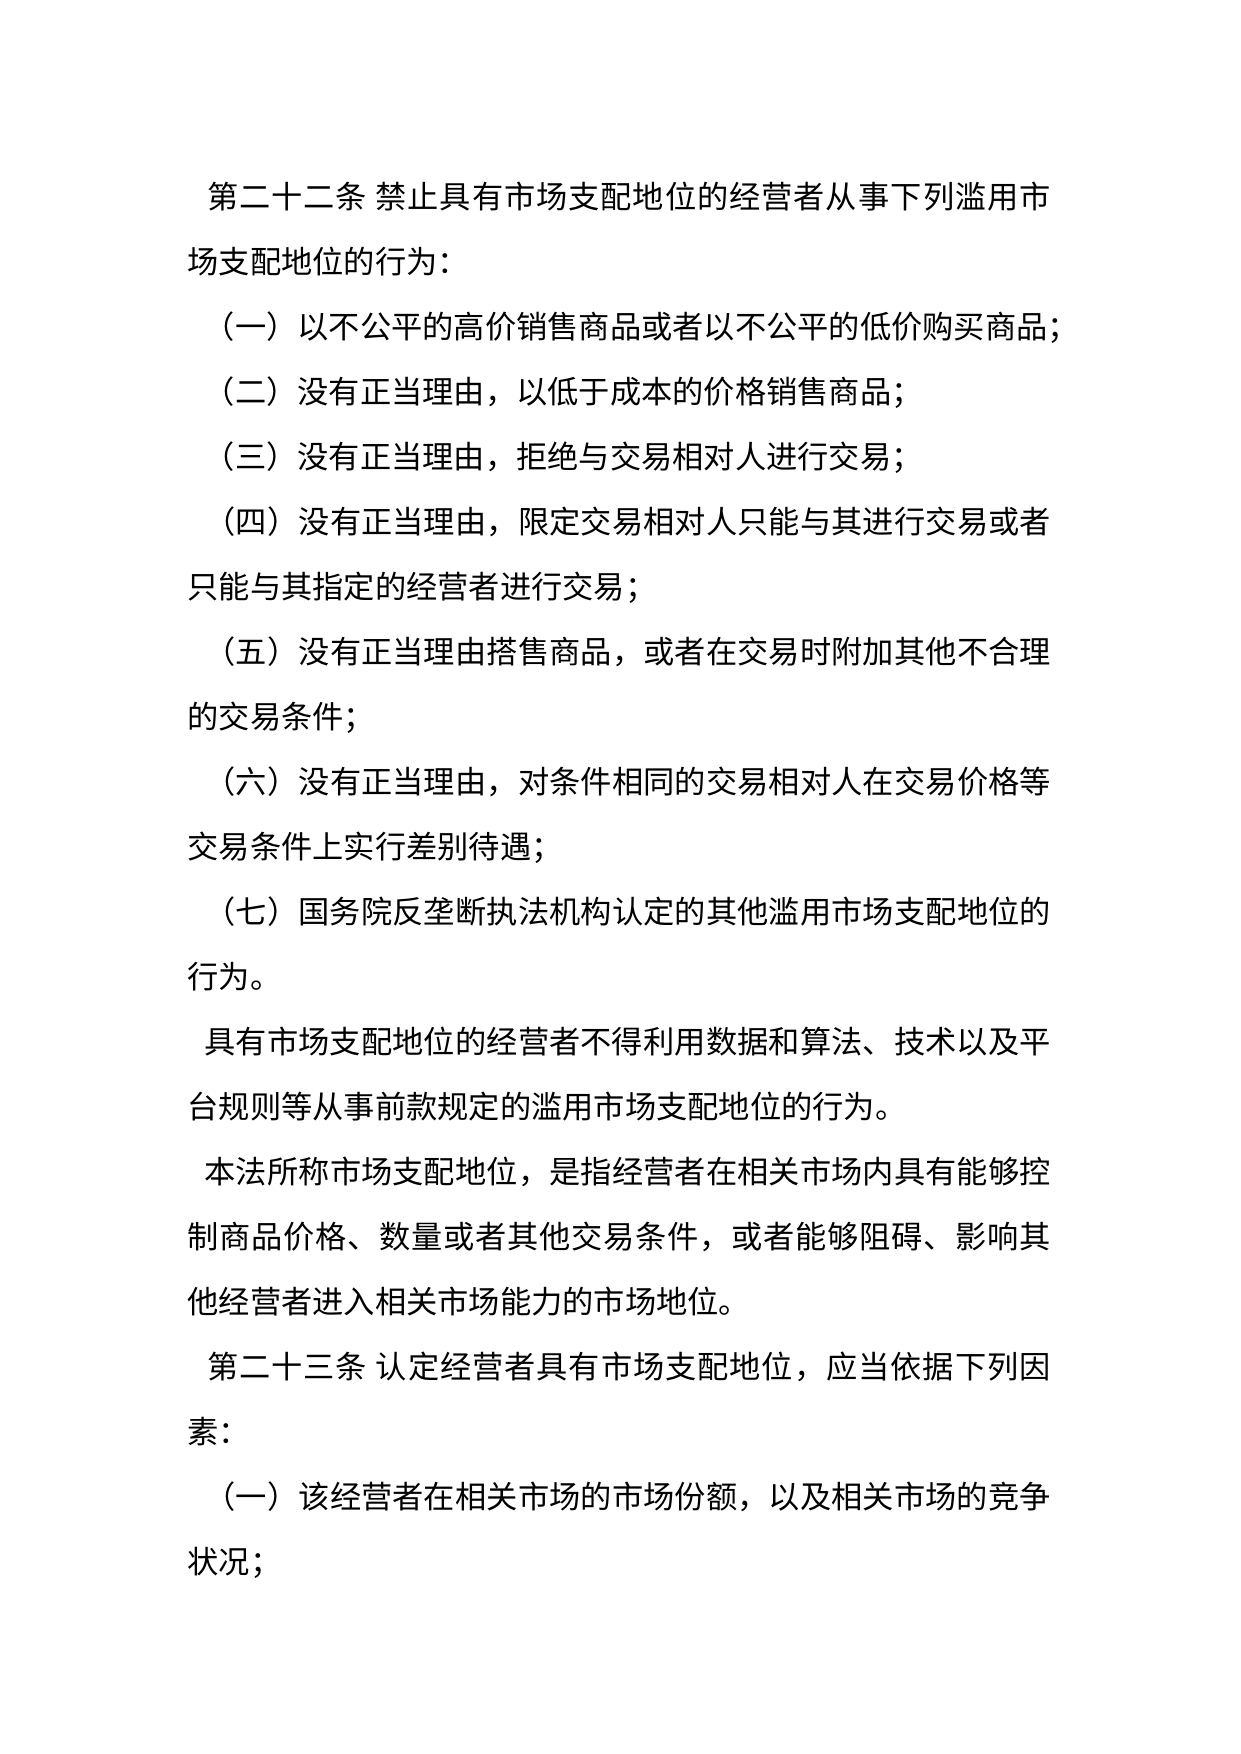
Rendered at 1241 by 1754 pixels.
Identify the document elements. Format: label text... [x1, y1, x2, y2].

text （一）该经营者在相关市场的市场份额，以及相关市场的竞争状况； [187, 1462, 1053, 1592]
text 第二十三条 认定经营者具有市场支配地位，应当依据下列因素： [187, 1332, 1053, 1462]
text （三）没有正当理由，拒绝与交易相对人进行交易； [187, 422, 1053, 487]
text 第二十二条 禁止具有市场支配地位的经营者从事下列滥用市场支配地位的行为： [187, 162, 1053, 292]
text （七）国务院反垄断执法机构认定的其他滥用市场支配地位的行为。 [187, 877, 1053, 1007]
text 本法所称市场支配地位，是指经营者在相关市场内具有能够控制商品价格、数量或者其他交易条件，或者能够阻碍、影响其他经营者进入相关市场能力的市场地位。 [187, 1137, 1053, 1332]
text （二）没有正当理由，以低于成本的价格销售商品； [187, 357, 1053, 422]
text （四）没有正当理由，限定交易相对人只能与其进行交易或者只能与其指定的经营者进行交易； [187, 487, 1053, 617]
text （五）没有正当理由搭售商品，或者在交易时附加其他不合理的交易条件； [187, 617, 1053, 747]
text （六）没有正当理由，对条件相同的交易相对人在交易价格等交易条件上实行差别待遇； [187, 747, 1053, 877]
text 具有市场支配地位的经营者不得利用数据和算法、技术以及平台规则等从事前款规定的滥用市场支配地位的行为。 [187, 1007, 1053, 1137]
text （一）以不公平的高价销售商品或者以不公平的低价购买商品； [187, 292, 1053, 357]
